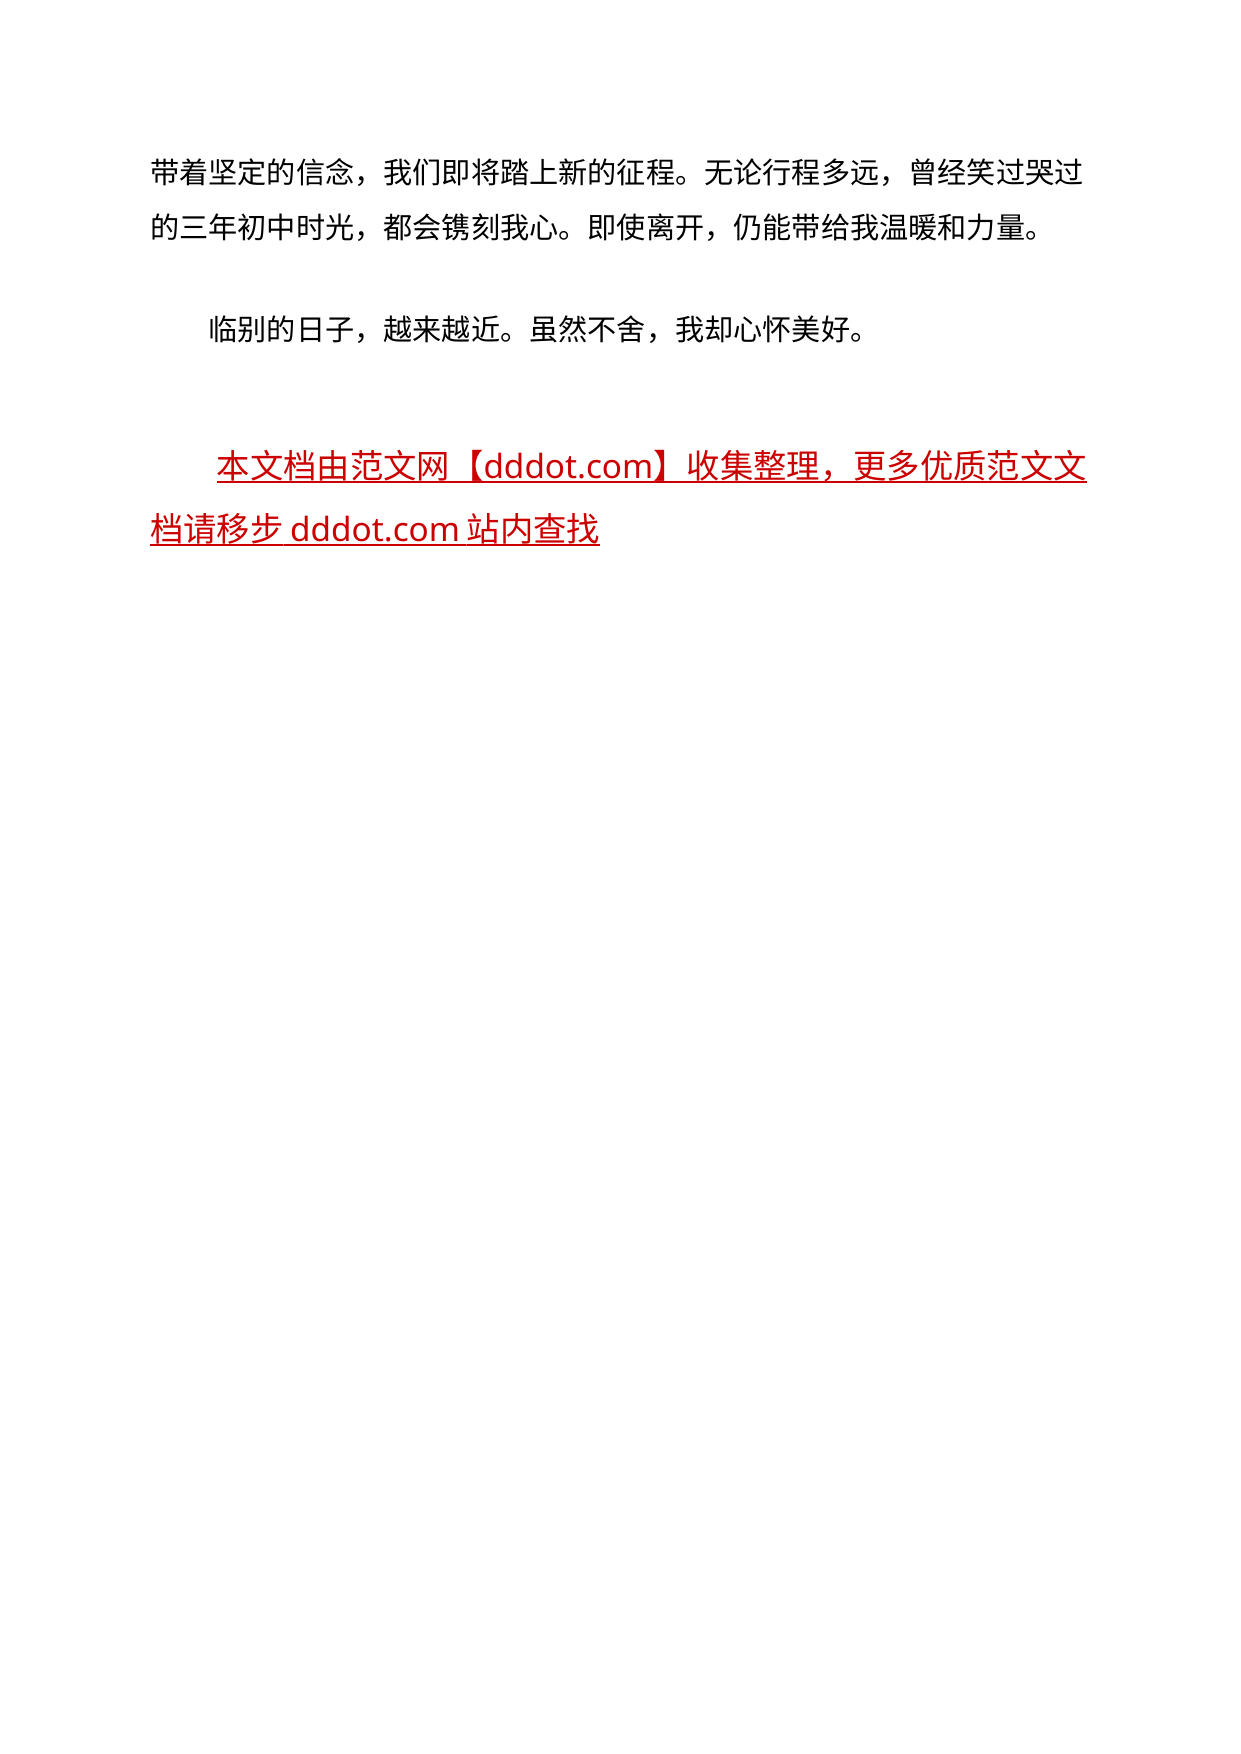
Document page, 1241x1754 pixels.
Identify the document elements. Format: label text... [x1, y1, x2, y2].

text 临别的日子，越来越近。虽然不舍，我却心怀美好。 [150, 307, 1090, 349]
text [150, 150, 1090, 247]
text 本文档由范文网【dddot.com】收集整理，更多优质范文文档请移步dddot.com站内查找 [150, 440, 1090, 551]
